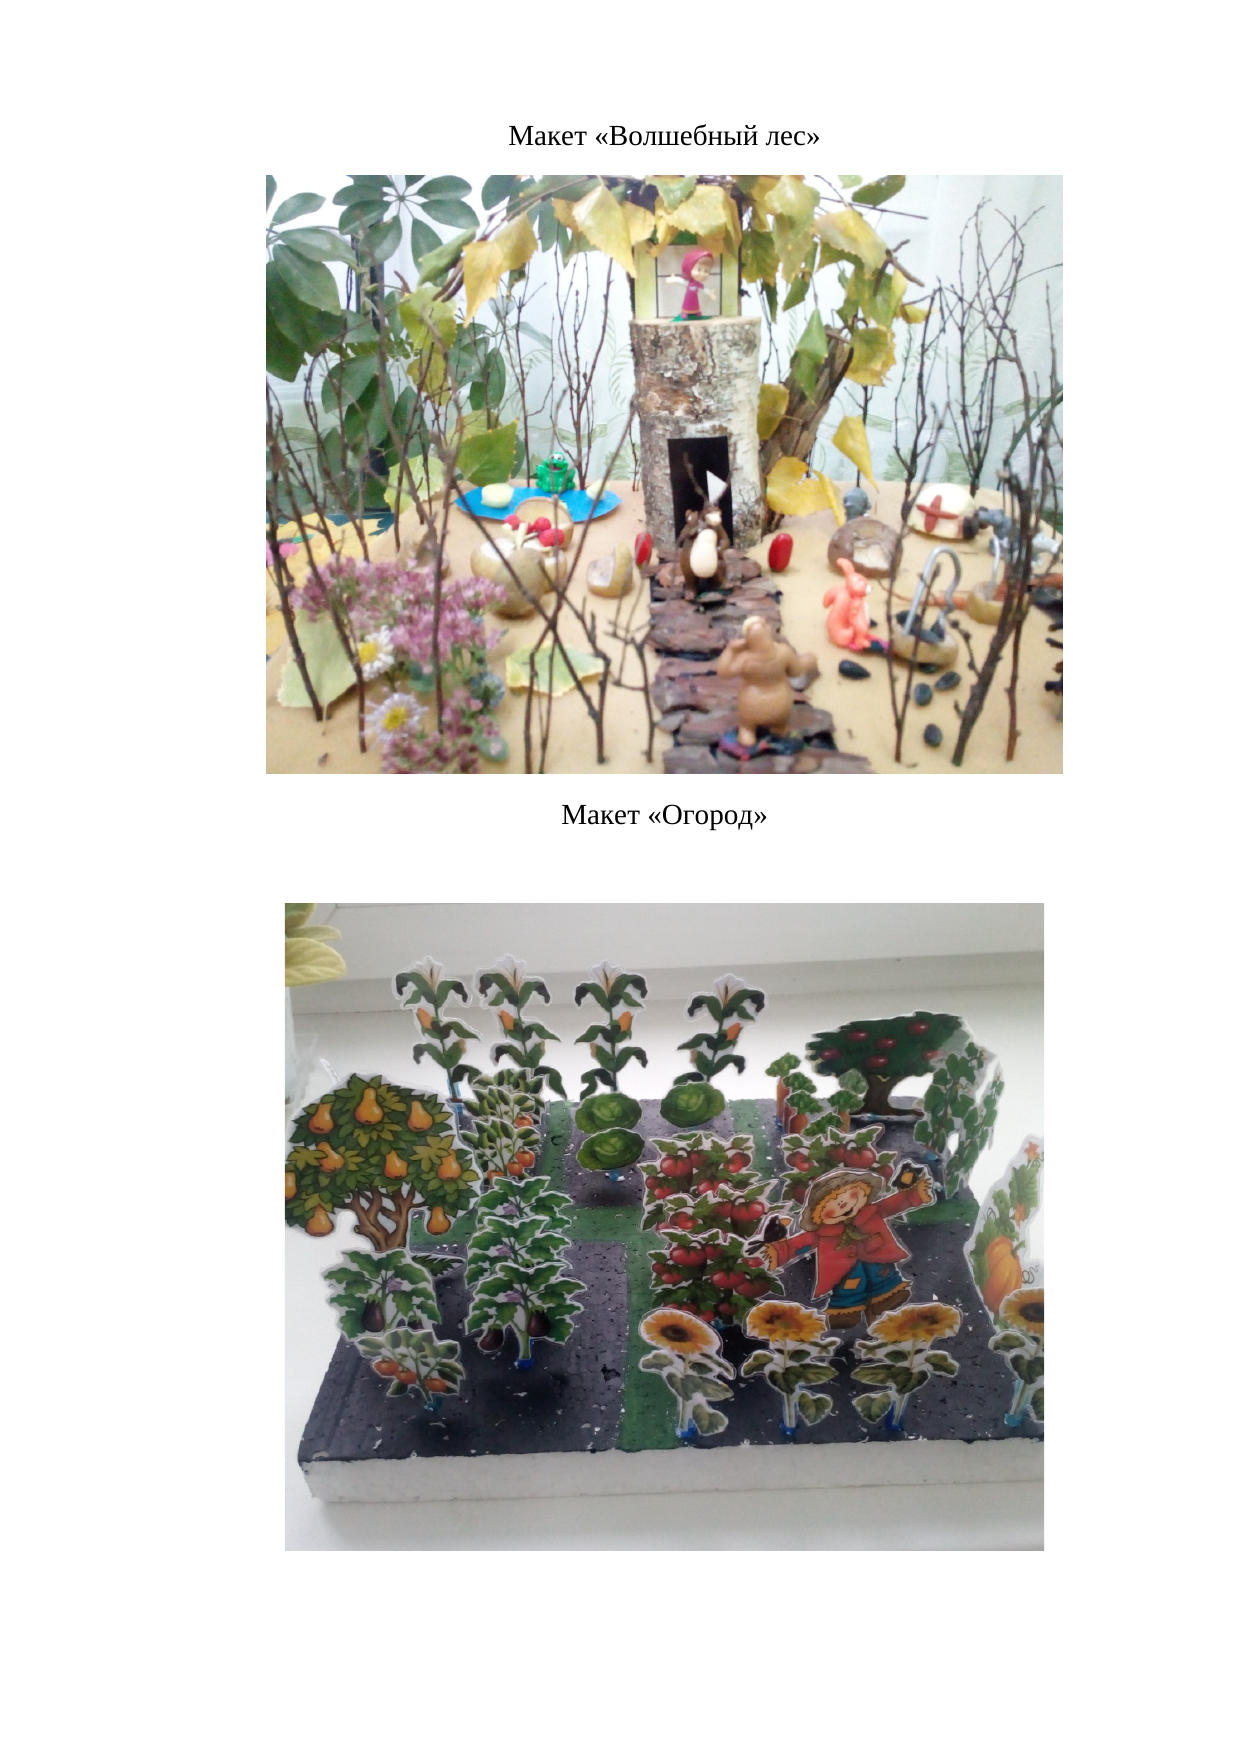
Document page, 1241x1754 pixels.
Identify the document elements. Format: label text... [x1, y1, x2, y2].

text Макет «Огород» [177, 797, 1152, 831]
picture [284, 903, 1045, 1551]
picture [266, 175, 1063, 774]
text Макет «Волшебный лес» [177, 118, 1152, 152]
